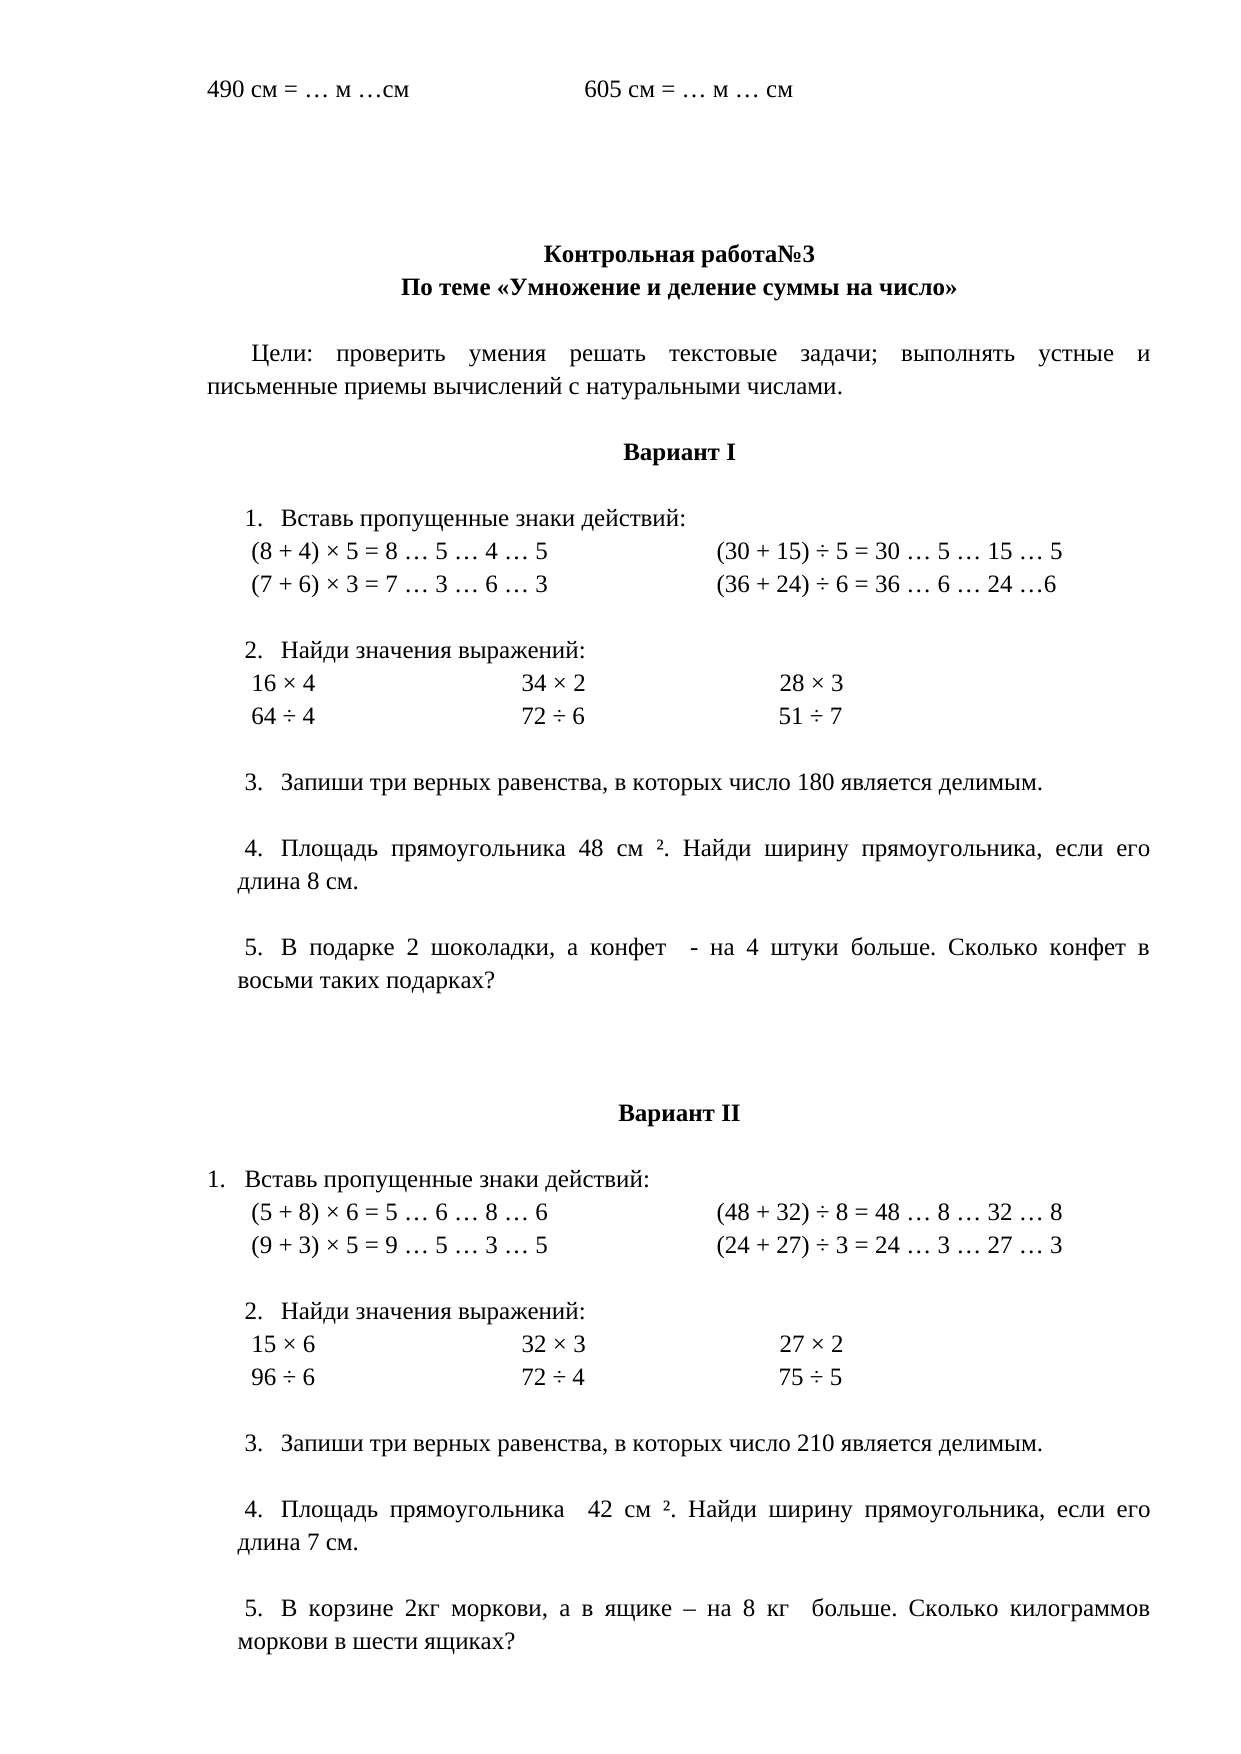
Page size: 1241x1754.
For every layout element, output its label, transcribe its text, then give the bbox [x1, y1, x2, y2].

list (9 + 3) × 5 = 9 … 5 … 3 … 5 (24 + 27) ÷ 3 = 24 … 3 … 27 … 3 [251, 1230, 1152, 1258]
list Найди значения выражений: [237, 1296, 1152, 1324]
list (7 + 6) × 3 = 7 … 3 … 6 … 3 (36 + 24) ÷ 6 = 36 … 6 … 24 …6 [251, 569, 1152, 598]
list Контрольная работа№3 [207, 239, 1152, 268]
list 16 × 4 34 × 2 28 × 3 [251, 668, 1152, 697]
list 96 ÷ 6 72 ÷ 4 75 ÷ 5 [251, 1362, 1152, 1391]
list (8 + 4) × 5 = 8 … 5 … 4 … 5 (30 + 15) ÷ 5 = 30 … 5 … 15 … 5 [251, 536, 1152, 565]
list Найди значения выражений: [237, 635, 1152, 664]
list 64 ÷ 4 72 ÷ 6 51 ÷ 7 [251, 701, 1152, 730]
list (5 + 8) × 6 = 5 … 6 … 8 … 6 (48 + 32) ÷ 8 = 48 … 8 … 32 … 8 [251, 1197, 1152, 1225]
list По теме «Умножение и деление суммы на число» [207, 272, 1152, 301]
list Вариант II [207, 1098, 1152, 1126]
list Запиши три верных равенства, в которых число 180 является делимым. [237, 767, 1152, 796]
list 15 × 6 32 × 3 27 × 2 [251, 1329, 1152, 1357]
list Вариант I [207, 437, 1152, 466]
list Вставь пропущенные знаки действий: [207, 1164, 1152, 1192]
list Цели: проверить умения решать текстовые задачи; выполнять устные и письменные приемы вычислений с натуральными числами. [207, 338, 1152, 400]
list Площадь прямоугольника 48 см ². Найди ширину прямоугольника, если его длина 8 см. [237, 833, 1152, 895]
list Вставь пропущенные знаки действий: [237, 503, 1152, 532]
list В корзине 2кг моркови, а в ящике – на 8 кг больше. Сколько килограммов моркови в шести ящиках? [237, 1593, 1152, 1655]
list 490 см = … м …см 605 см = … м … см [207, 74, 1152, 103]
list Площадь прямоугольника 42 см ². Найди ширину прямоугольника, если его длина 7 см. [237, 1494, 1152, 1556]
list Запиши три верных равенства, в которых число 210 является делимым. [237, 1428, 1152, 1457]
list В подарке 2 шоколадки, а конфет - на 4 штуки больше. Сколько конфет в восьми таких подарках? [237, 932, 1152, 994]
